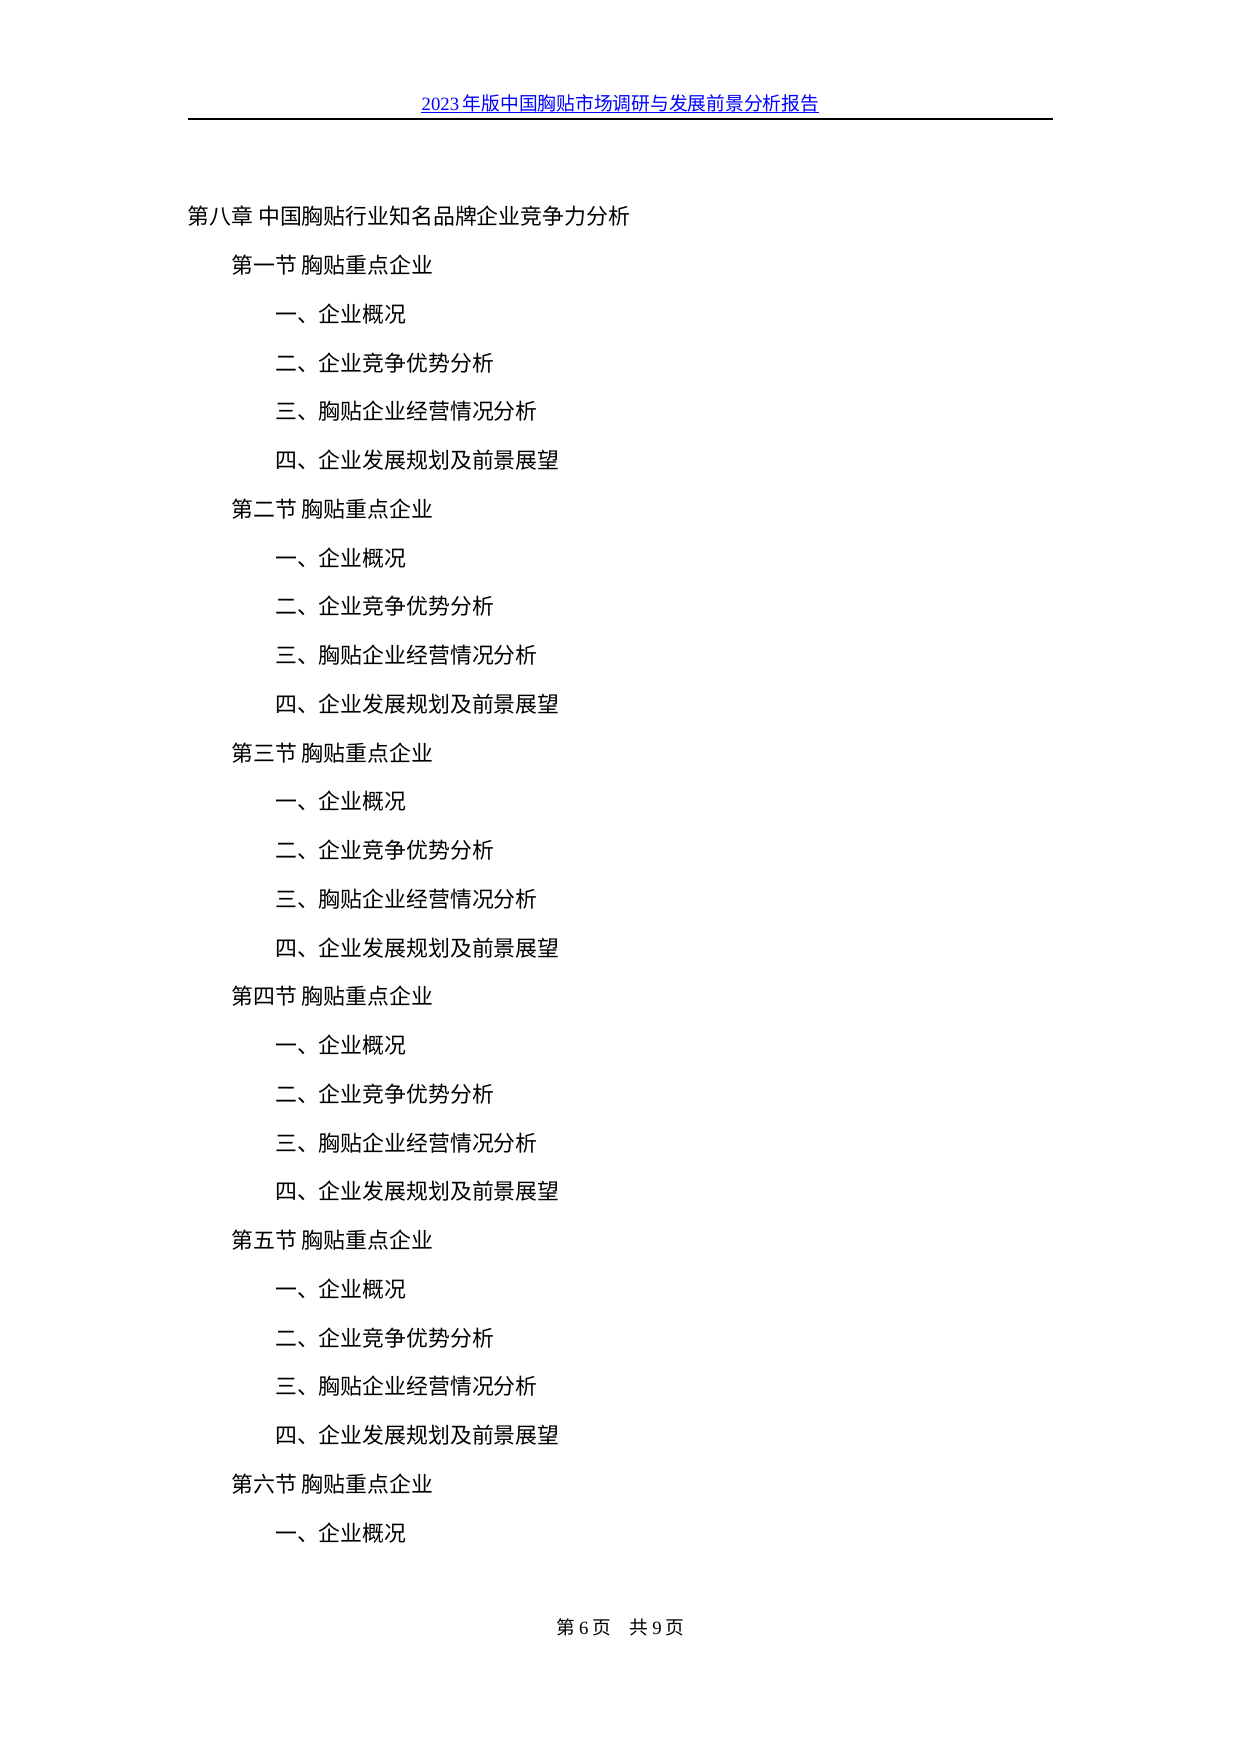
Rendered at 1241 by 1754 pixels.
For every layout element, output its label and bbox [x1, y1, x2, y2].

text [187, 150, 1053, 1548]
